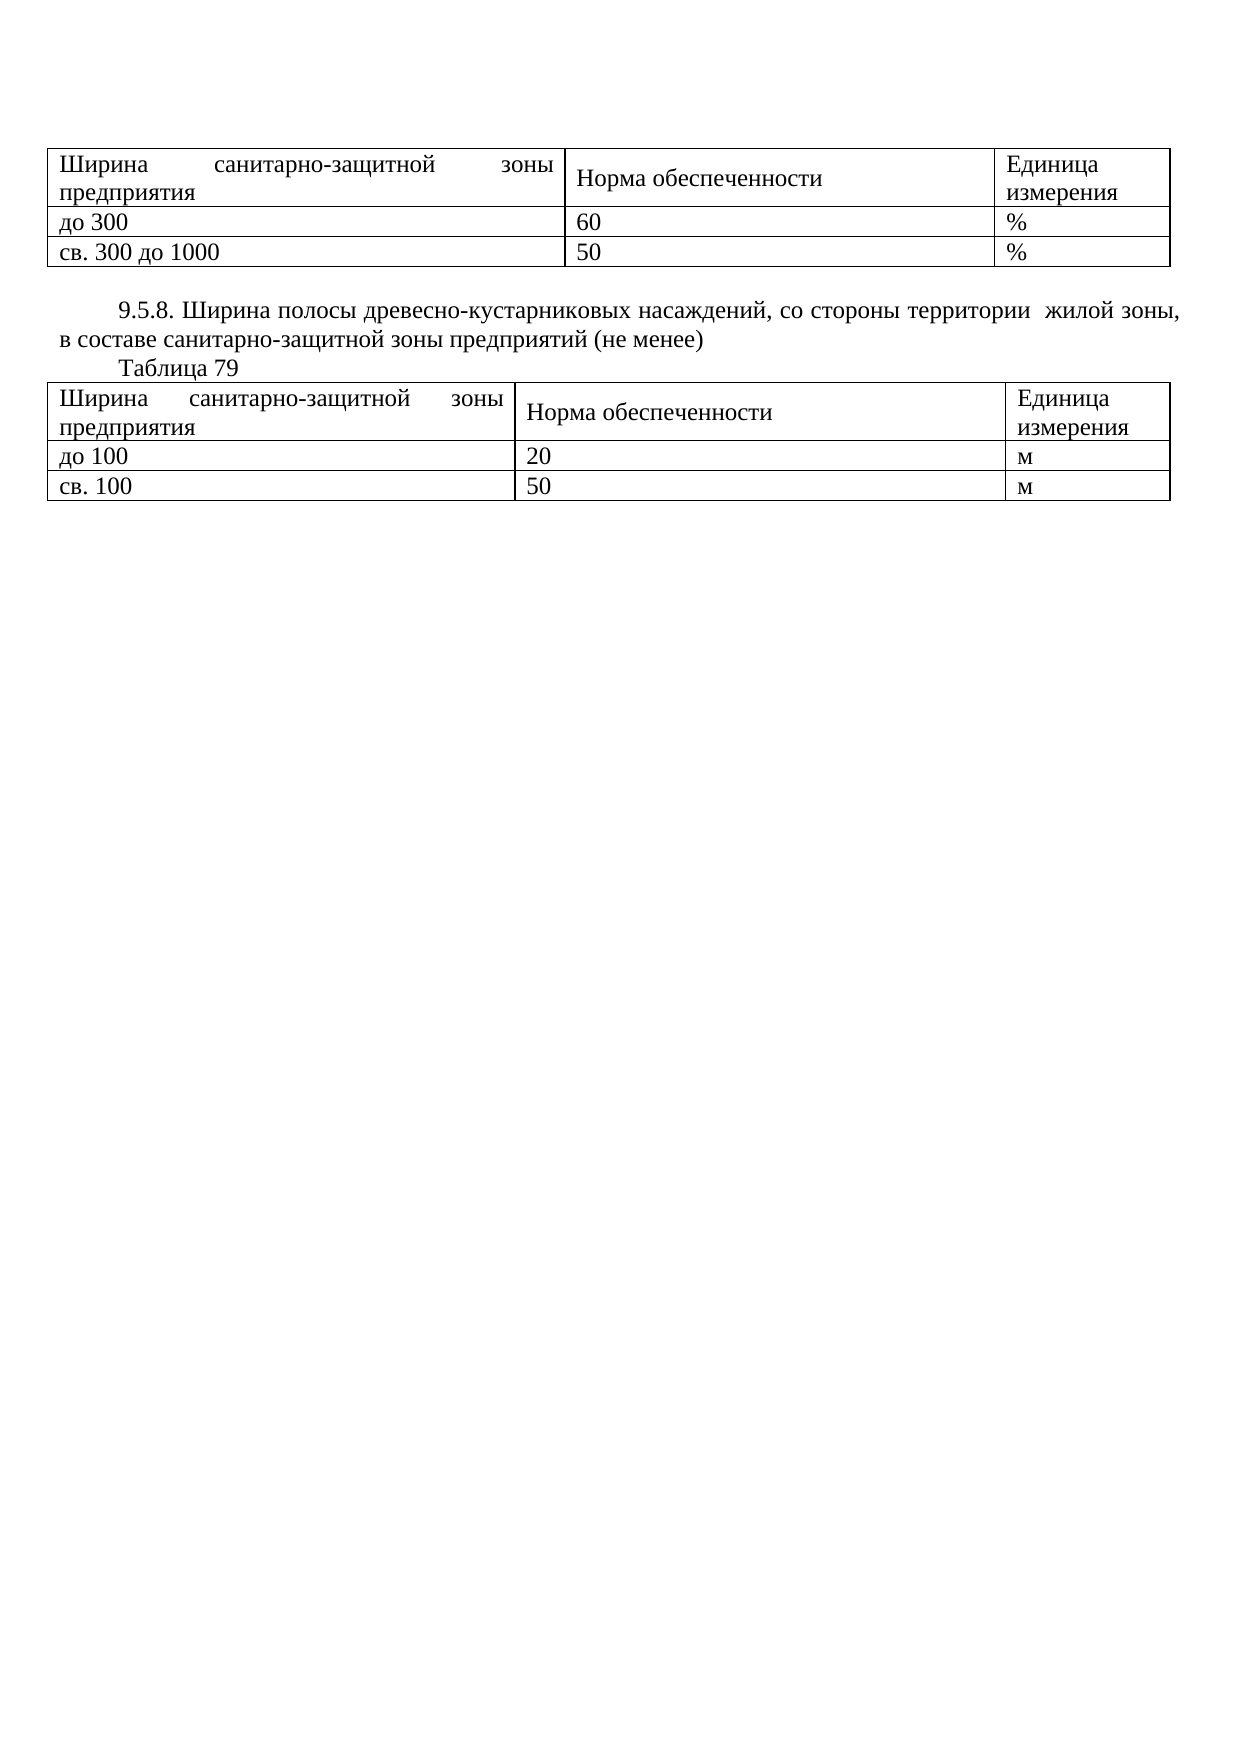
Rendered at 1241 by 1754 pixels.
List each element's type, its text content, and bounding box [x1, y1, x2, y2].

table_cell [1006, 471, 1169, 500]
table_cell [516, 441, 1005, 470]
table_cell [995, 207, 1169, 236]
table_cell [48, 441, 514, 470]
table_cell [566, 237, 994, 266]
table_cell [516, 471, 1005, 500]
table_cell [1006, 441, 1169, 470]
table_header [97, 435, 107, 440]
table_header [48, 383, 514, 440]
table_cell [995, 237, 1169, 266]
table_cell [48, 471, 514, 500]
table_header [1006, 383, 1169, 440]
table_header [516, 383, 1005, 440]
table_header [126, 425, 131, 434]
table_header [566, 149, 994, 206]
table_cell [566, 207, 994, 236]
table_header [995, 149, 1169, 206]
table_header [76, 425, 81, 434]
list Таблица 79 [59, 353, 1181, 382]
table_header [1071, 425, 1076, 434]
list 9.5.8. Ширина полосы древесно-кустарниковых насаждений, со стороны территории жилой зоны, в составе санитарно-защитной зоны предприятий (не менее) [59, 296, 1181, 353]
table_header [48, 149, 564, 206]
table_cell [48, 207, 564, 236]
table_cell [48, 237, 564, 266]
